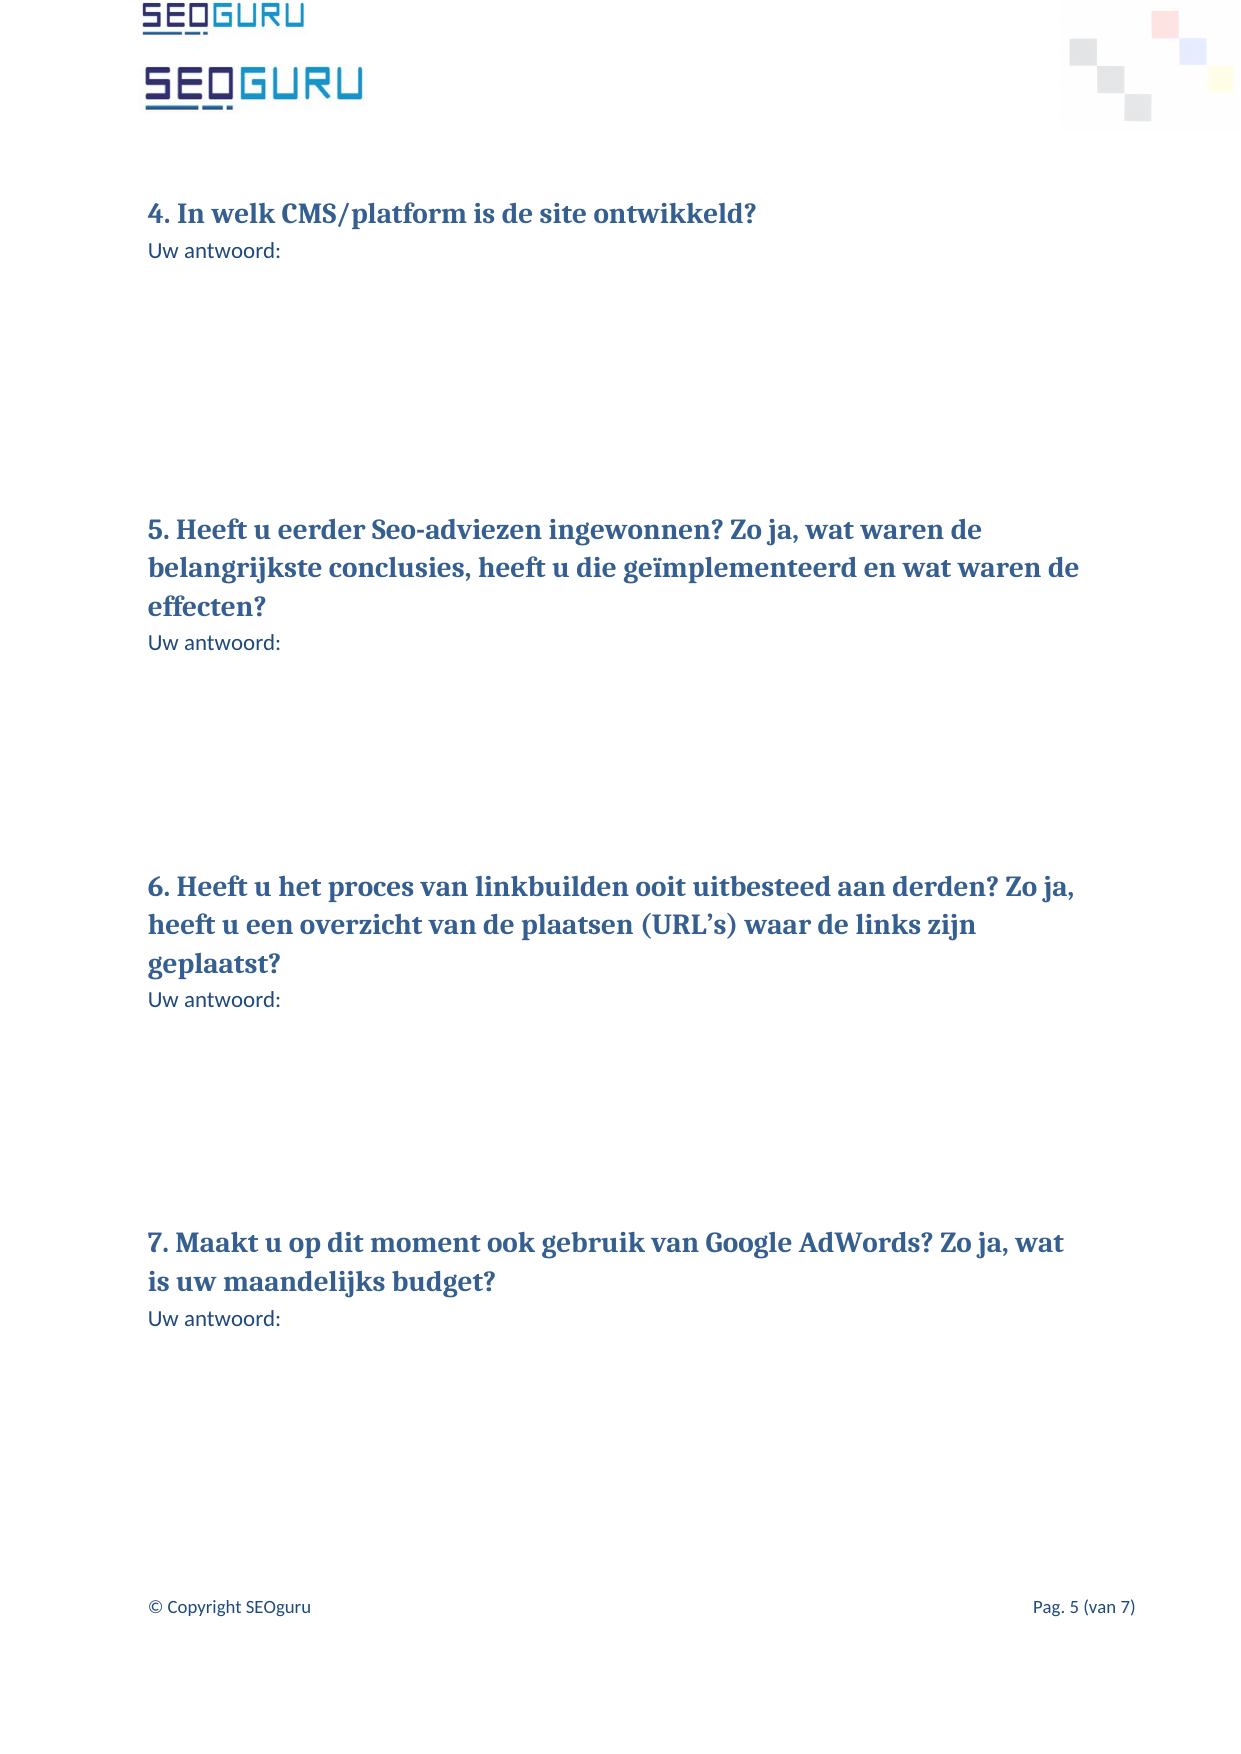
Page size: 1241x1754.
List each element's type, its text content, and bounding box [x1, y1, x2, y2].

picture [138, 63, 369, 114]
picture [137, 0, 308, 38]
text Uw antwoord: [148, 985, 1093, 1013]
text Uw antwoord: [148, 1304, 1093, 1332]
text Uw antwoord: [148, 236, 1093, 264]
subtitle 7. Maakt u op dit moment ook gebruik van Google AdWords? Zo ja, wat is uw maandelijks budget? [148, 1227, 1093, 1299]
subtitle 6. Heeft u het proces van linkbuilden ooit uitbesteed aan derden? Zo ja, heeft u een overzicht van de plaatsen (URL’s) waar de links zijn geplaatst? [148, 870, 1093, 980]
text Uw antwoord: [148, 628, 1093, 657]
subtitle 4. In welk CMS/platform is de site ontwikkeld? [148, 198, 1093, 231]
subtitle 5. Heeft u eerder Seo-adviezen ingewonnen? Zo ja, wat waren de belangrijkste conclusies, heeft u die geïmplementeerd en wat waren de effecten? [148, 513, 1093, 623]
